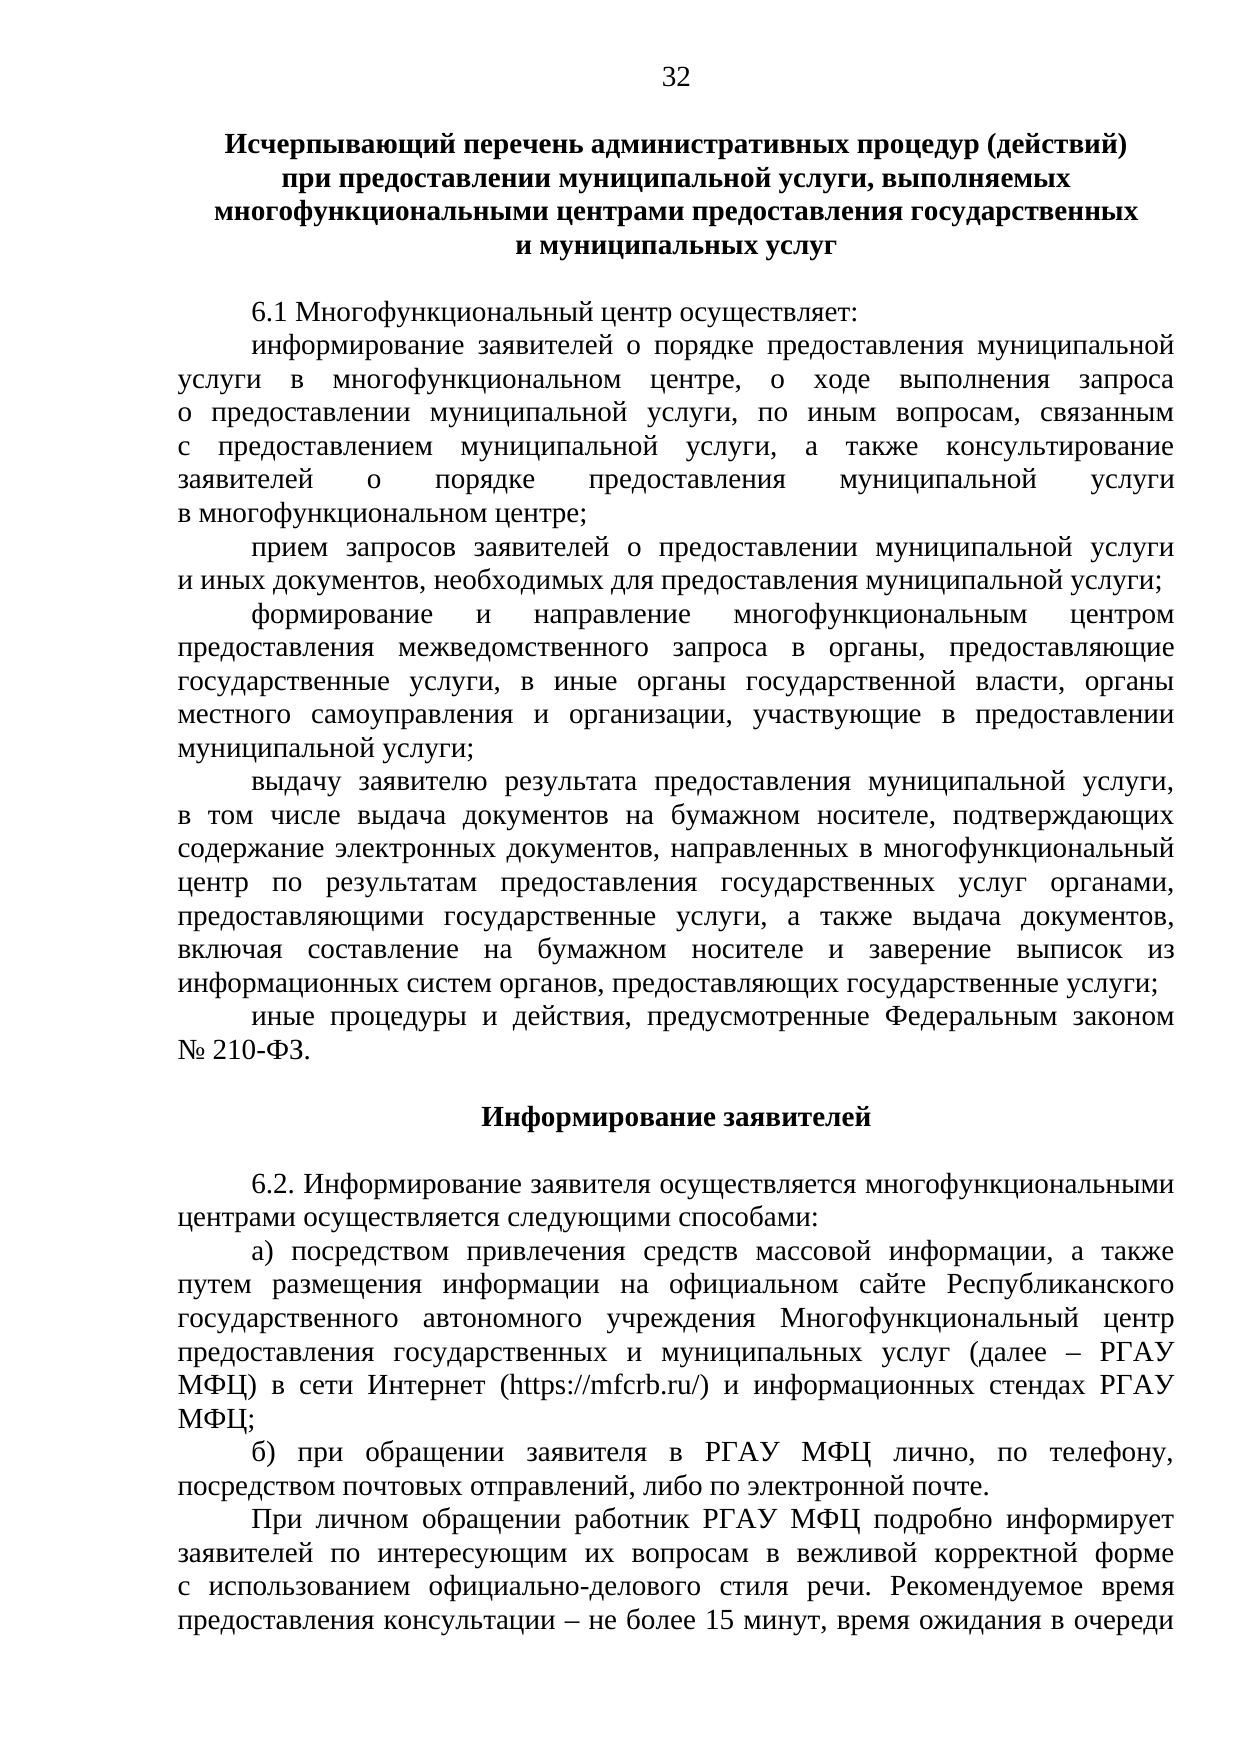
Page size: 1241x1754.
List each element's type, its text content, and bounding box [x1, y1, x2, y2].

text Исчерпывающий перечень административных процедур (действий) [177, 126, 1175, 160]
text выдачу заявителю результата предоставления муниципальной услуги, в том числе выдача документов на бумажном носителе, подтверждающих содержание электронных документов, направленных в многофункциональный центр по результатам предоставления государственных услуг органами, предоставляющими государственные услуги, а также выдача документов, включая составление на бумажном носителе и заверение выписок из информационных систем органов, предоставляющих государственные услуги; [177, 763, 1175, 998]
text и муниципальных услуг [177, 227, 1175, 260]
text Информирование заявителей [177, 1099, 1175, 1132]
text б) при обращении заявителя в РГАУ МФЦ лично, по телефону, посредством почтовых отправлений, либо по электронной почте. [177, 1434, 1175, 1501]
text информирование заявителей о порядке предоставления муниципальной услуги в многофункциональном центре, о ходе выполнения запроса о предоставлении муниципальной услуги, по иным вопросам, связанным с предоставлением муниципальной услуги, а также консультирование заявителей о порядке предоставления муниципальной услуги в многофункциональном центре; [177, 327, 1175, 529]
text 6.2. Информирование заявителя осуществляется многофункциональными центрами осуществляется следующими способами: [177, 1166, 1175, 1233]
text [177, 1501, 1175, 1636]
text а) посредством привлечения средств массовой информации, а также путем размещения информации на официальном сайте Республиканского государственного автономного учреждения Многофункциональный центр предоставления государственных и муниципальных услуг (далее – РГАУ МФЦ) в сети Интернет (https://mfcrb.ru/) и информационных стендах РГАУ МФЦ; [177, 1233, 1175, 1434]
text при предоставлении муниципальной услуги, выполняемых многофункциональными центрами предоставления государственных [177, 160, 1175, 227]
text прием запросов заявителей о предоставлении муниципальной услуги и иных документов, необходимых для предоставления муниципальной услуги; [177, 529, 1175, 596]
text формирование и направление многофункциональным центром предоставления межведомственного запроса в органы, предоставляющие государственные услуги, в иные органы государственной власти, органы местного самоуправления и организации, участвующие в предоставлении муниципальной услуги; [177, 596, 1175, 763]
text иные процедуры и действия, предусмотренные Федеральным законом № 210-ФЗ. [177, 998, 1175, 1065]
text 6.1 Многофункциональный центр осуществляет: [177, 294, 1175, 327]
